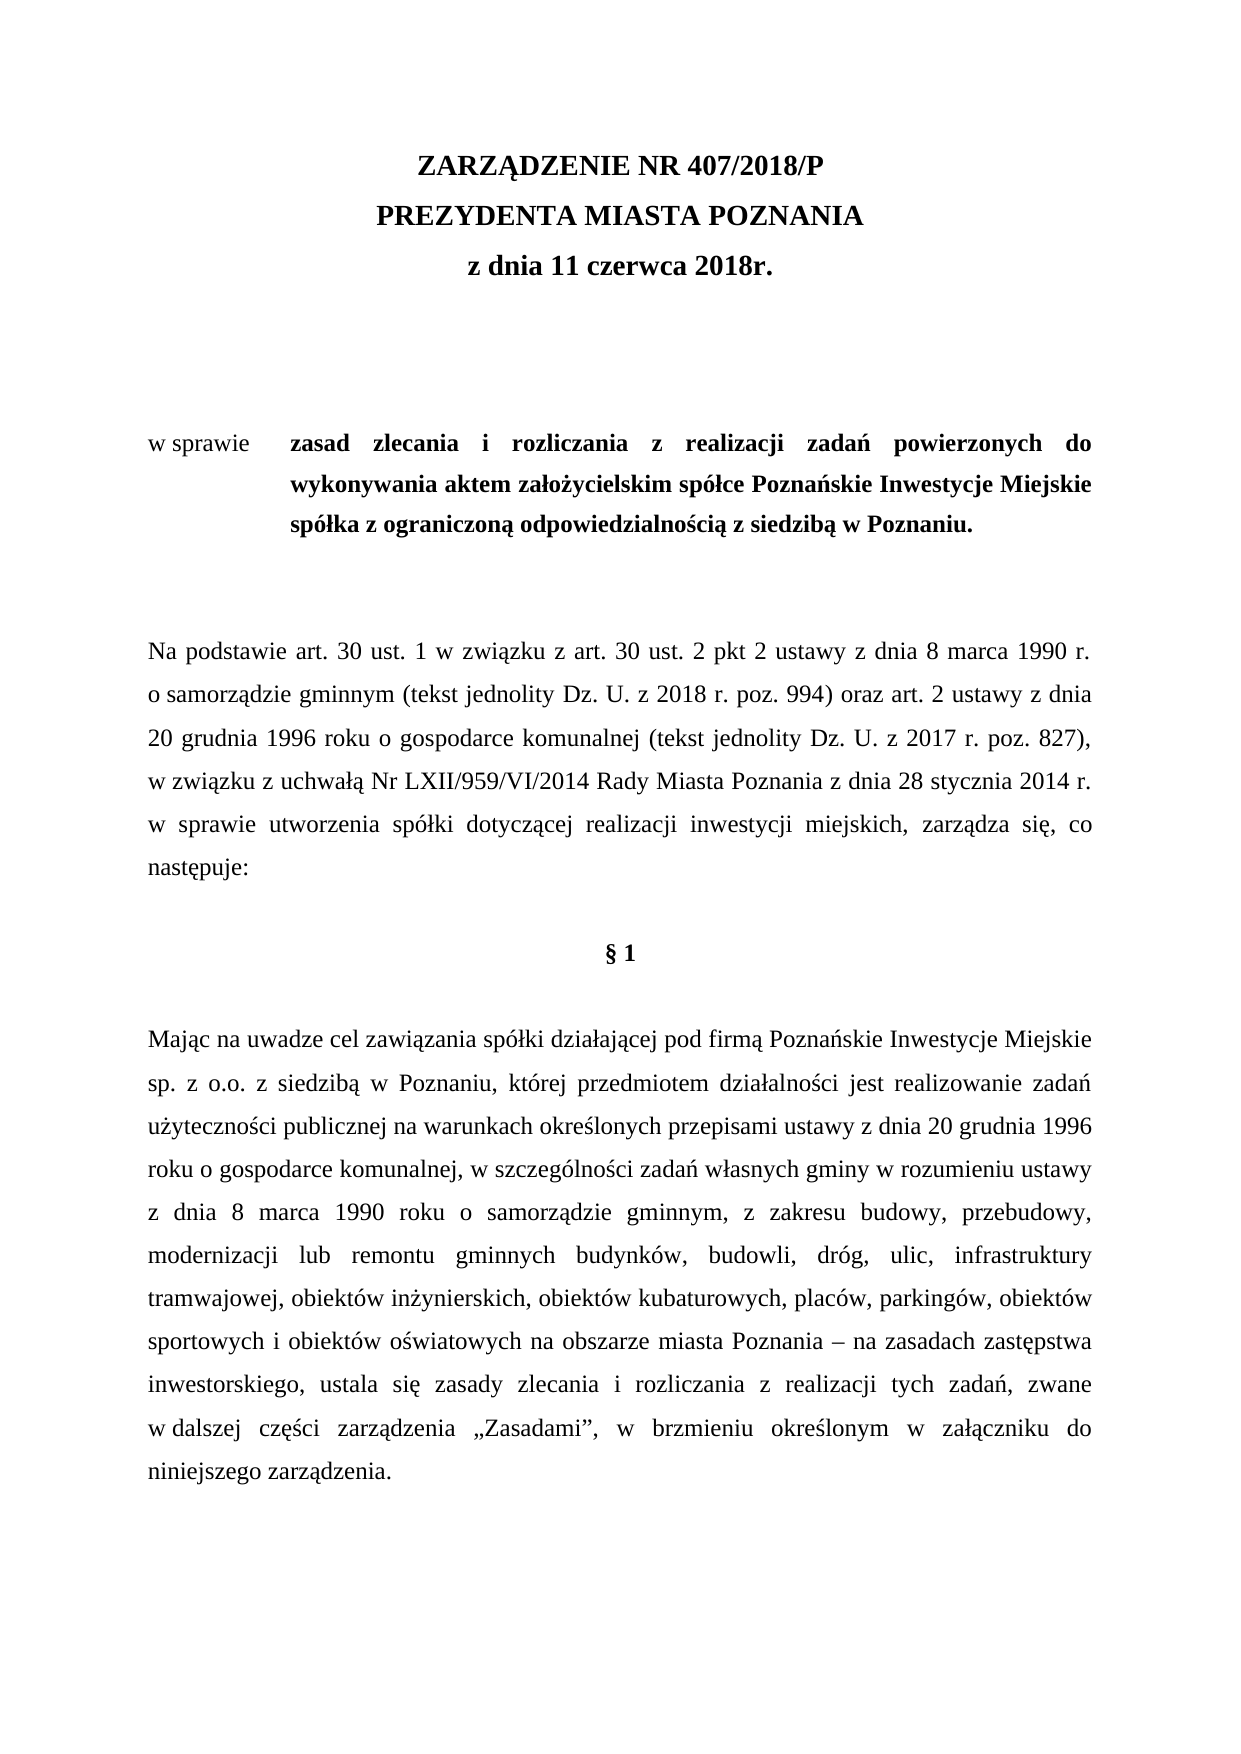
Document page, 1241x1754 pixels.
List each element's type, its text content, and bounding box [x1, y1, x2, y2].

table_header zasad zlecania i rozliczania z realizacji zadań powierzonych do wykonywania aktem założycielskim spółce Poznańskie Inwestycje Miejskie spółka z ograniczoną odpowiedzialnością z siedzibą w Poznaniu. [279, 428, 1104, 550]
subtitle PREZYDENTA MIASTA POZNANIA [148, 198, 1093, 231]
text z dnia 11 czerwca 2018r. [148, 248, 1093, 282]
subtitle ZARZĄDZENIE NR [148, 148, 1093, 181]
text Na podstawie art. 30 ust. 1 w związku z art. 30 ust. 2 pkt 2 ustawy z dnia 8 marca 1990 r. o samorządzie gminnym (tekst jednolity Dz. U. z 2018 r. poz. 994) oraz art. 2 ustawy z dnia 20 grudnia 1996 roku o gospodarce komunalnej (tekst jednolity Dz. U. z 2017 r. poz. 827), w związku z uchwałą Nr LXII/959/VI/2014 Rady Miasta Poznania z dnia 28 stycznia 2014 r. w sprawie utworzenia spółki dotyczącej realizacji inwestycji miejskich, zarządza się, co następuje: [148, 636, 1093, 881]
text Mając na uwadze cel zawiązania spółki działającej pod firmą Poznańskie Inwestycje Miejskie sp. z o.o. z siedzibą w Poznaniu, której przedmiotem działalności jest realizowanie zadań użyteczności publicznej na warunkach określonych przepisami ustawy z dnia 20 grudnia 1996 roku o gospodarce komunalnej, w szczególności zadań własnych gminy w rozumieniu ustawy z dnia 8 marca 1990 roku o samorządzie gminnym, z zakresu budowy, przebudowy, modernizacji lub remontu gminnych budynków, budowli, dróg, ulic, infrastruktury tramwajowej, obiektów inżynierskich, obiektów kubaturowych, placów, parkingów, obiektów sportowych i obiektów oświatowych na obszarze miasta Poznania – na zasadach zastępstwa inwestorskiego, ustala się zasady zlecania i rozliczania z realizacji tych zadań, zwane w dalszej części zarządzenia „Zasadami”, w brzmieniu określonym w załączniku do niniejszego zarządzenia. [148, 1024, 1093, 1484]
text § 1 [148, 938, 1093, 967]
table_header w sprawie [136, 428, 279, 550]
